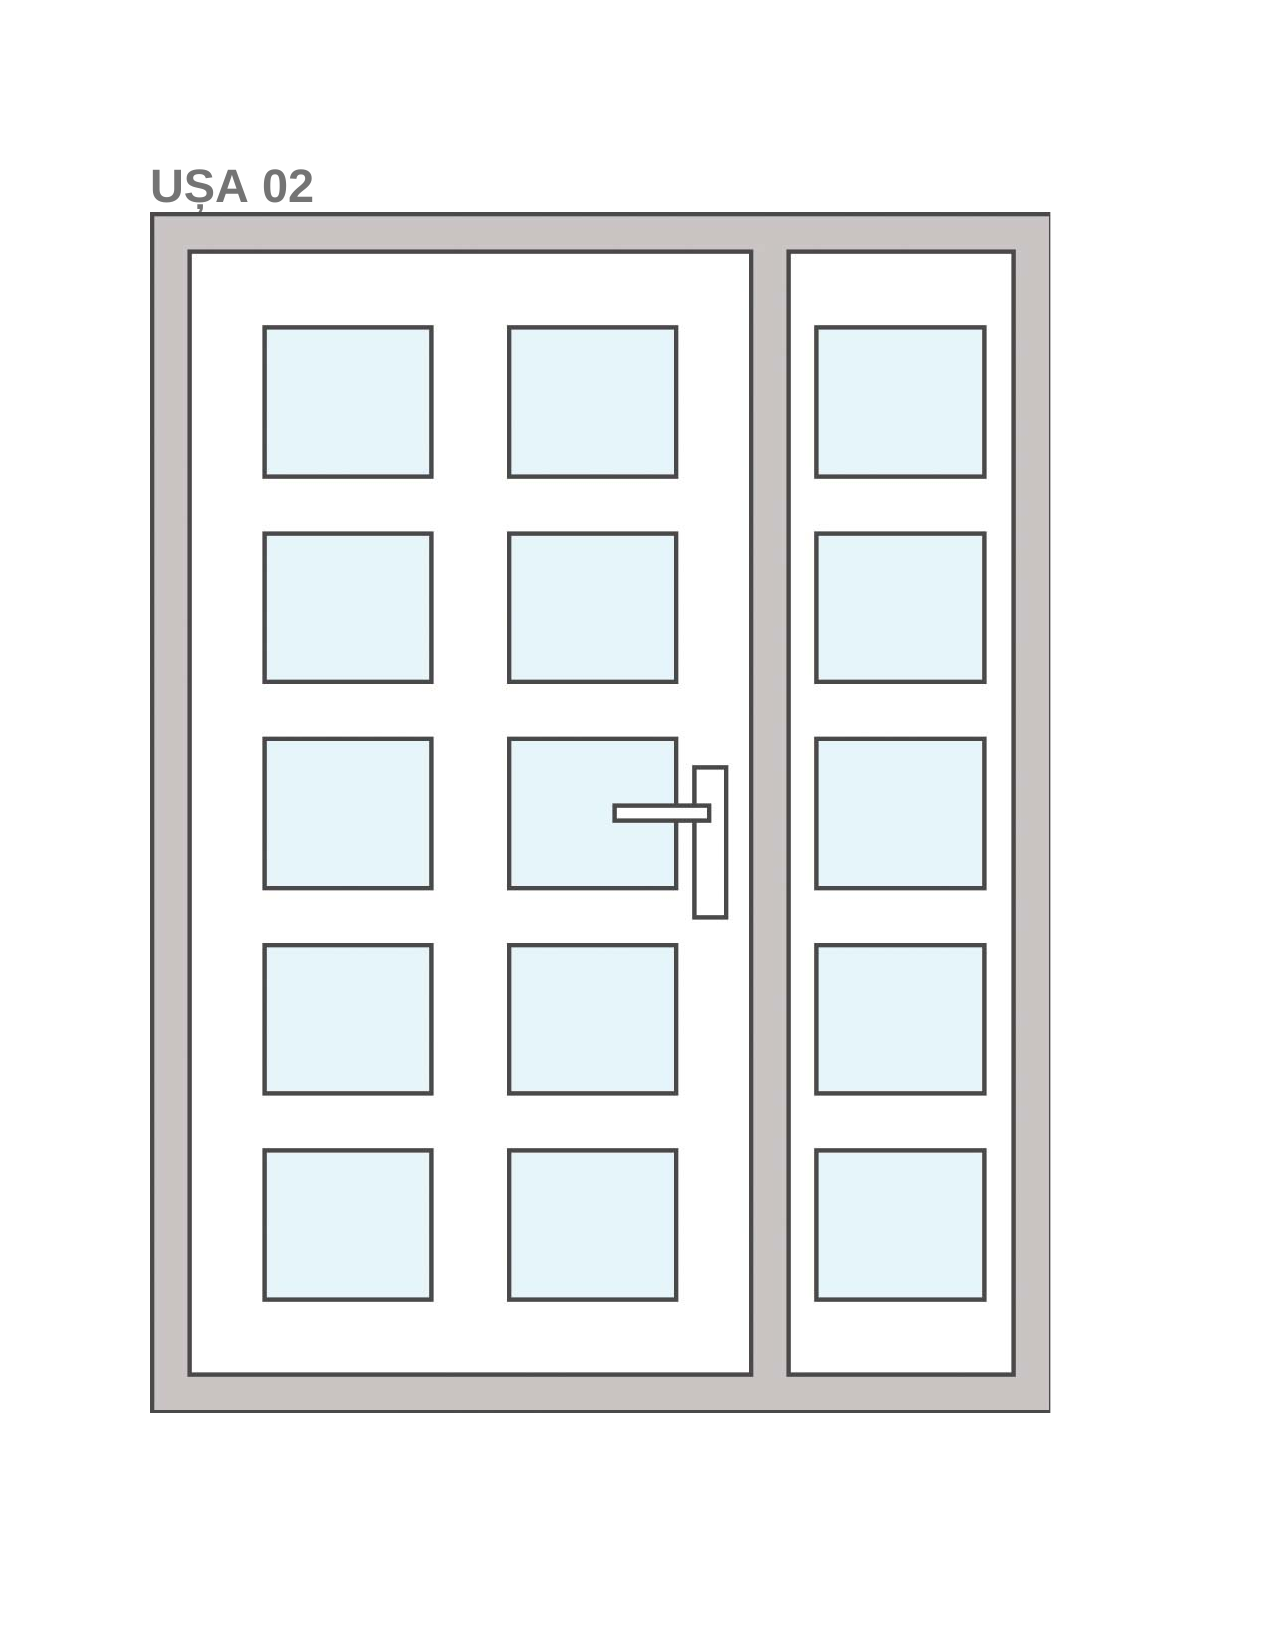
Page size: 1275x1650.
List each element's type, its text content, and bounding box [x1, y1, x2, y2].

picture [150, 212, 1051, 1413]
